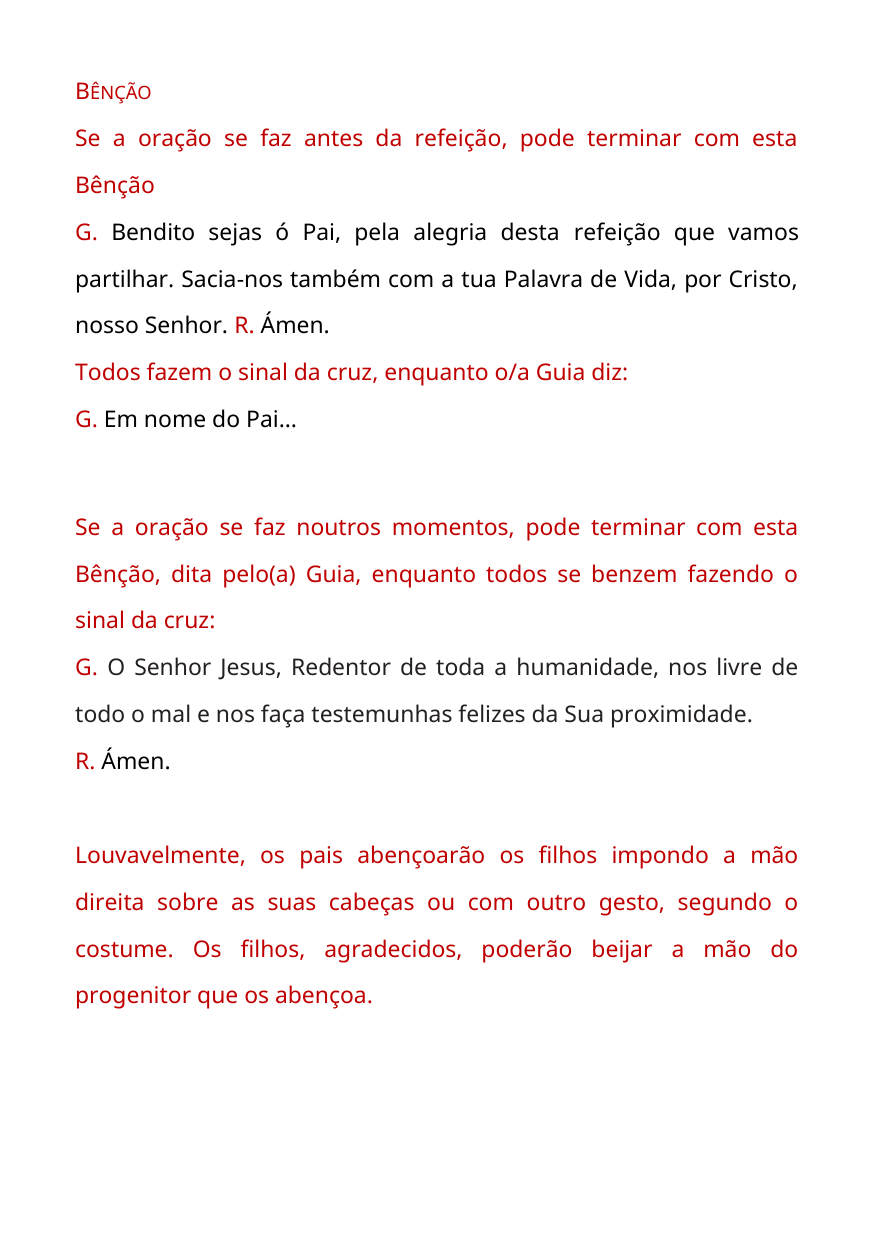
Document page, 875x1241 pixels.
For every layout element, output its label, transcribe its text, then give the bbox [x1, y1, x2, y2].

text R. Ámen. [75, 745, 799, 776]
text Se a oração se faz noutros momentos, pode terminar com esta Bênção, dita pelo(a) Guia, enquanto todos se benzem fazendo o sinal da cruz: [75, 511, 799, 636]
text Se a oração se faz antes da refeição, pode terminar com esta Bênção [75, 122, 799, 200]
text Bênção [75, 75, 799, 106]
text G. Em nome do Pai… [75, 403, 799, 434]
text G. Bendito sejas ó Pai, pela alegria desta refeição que vamos partilhar. Sacia-nos também com a tua Palavra de Vida, por Cristo, nosso Senhor. R. Ámen. [75, 216, 799, 341]
text G. O Senhor Jesus, Redentor de toda a humanidade, nos livre de todo o mal e nos faça testemunhas felizes da Sua proximidade. [75, 651, 799, 729]
text Todos fazem o sinal da cruz, enquanto o/a Guia diz: [75, 356, 799, 387]
text Louvavelmente, os pais abençoarão os filhos impondo a mão direita sobre as suas cabeças ou com outro gesto, segundo o costume. Os filhos, agradecidos, poderão beijar a mão do progenitor que os abençoa. [75, 839, 799, 1011]
